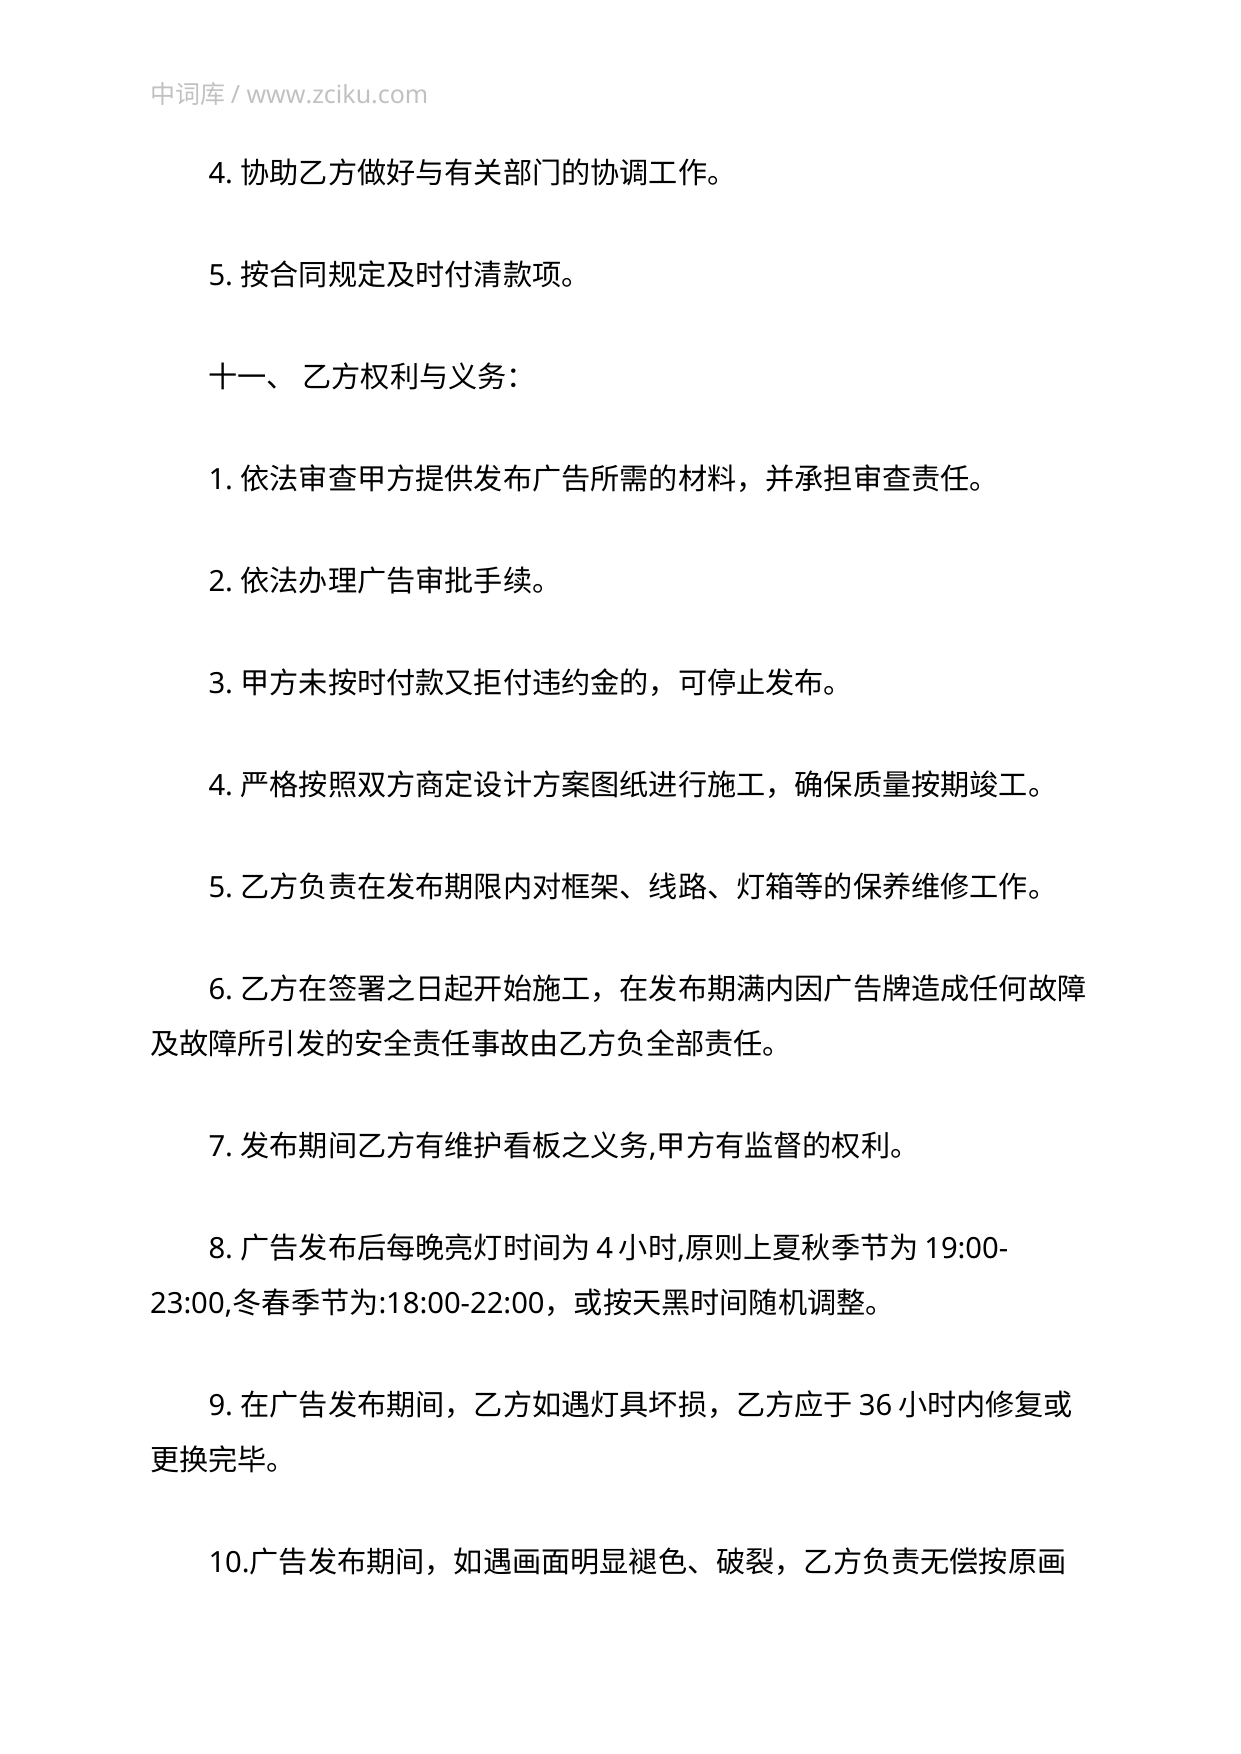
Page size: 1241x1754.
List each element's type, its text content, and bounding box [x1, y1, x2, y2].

text 2. 依法办理广告审批手续。 [150, 558, 1090, 600]
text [150, 1538, 1090, 1581]
text 7. 发布期间乙方有维护看板之义务,甲方有监督的权利。 [150, 1122, 1090, 1165]
text 5. 乙方负责在发布期限内对框架、线路、灯箱等的保养维修工作。 [150, 864, 1090, 906]
text 1. 依法审查甲方提供发布广告所需的材料，并承担审查责任。 [150, 456, 1090, 498]
text 9. 在广告发布期间，乙方如遇灯具坏损，乙方应于36小时内修复或更换完毕。 [150, 1381, 1090, 1479]
text 4. 协助乙方做好与有关部门的协调工作。 [150, 150, 1090, 192]
text 8. 广告发布后每晚亮灯时间为4小时,原则上夏秋季节为19:00-23:00,冬春季节为:18:00-22:00，或按天黑时间随机调整。 [150, 1224, 1090, 1322]
text 5. 按合同规定及时付清款项。 [150, 252, 1090, 294]
text 4. 严格按照双方商定设计方案图纸进行施工，确保质量按期竣工。 [150, 762, 1090, 804]
text 十一、 乙方权利与义务： [150, 354, 1090, 396]
text 6. 乙方在签署之日起开始施工，在发布期满内因广告牌造成任何故障及故障所引发的安全责任事故由乙方负全部责任。 [150, 966, 1090, 1063]
text 3. 甲方未按时付款又拒付违约金的，可停止发布。 [150, 660, 1090, 702]
